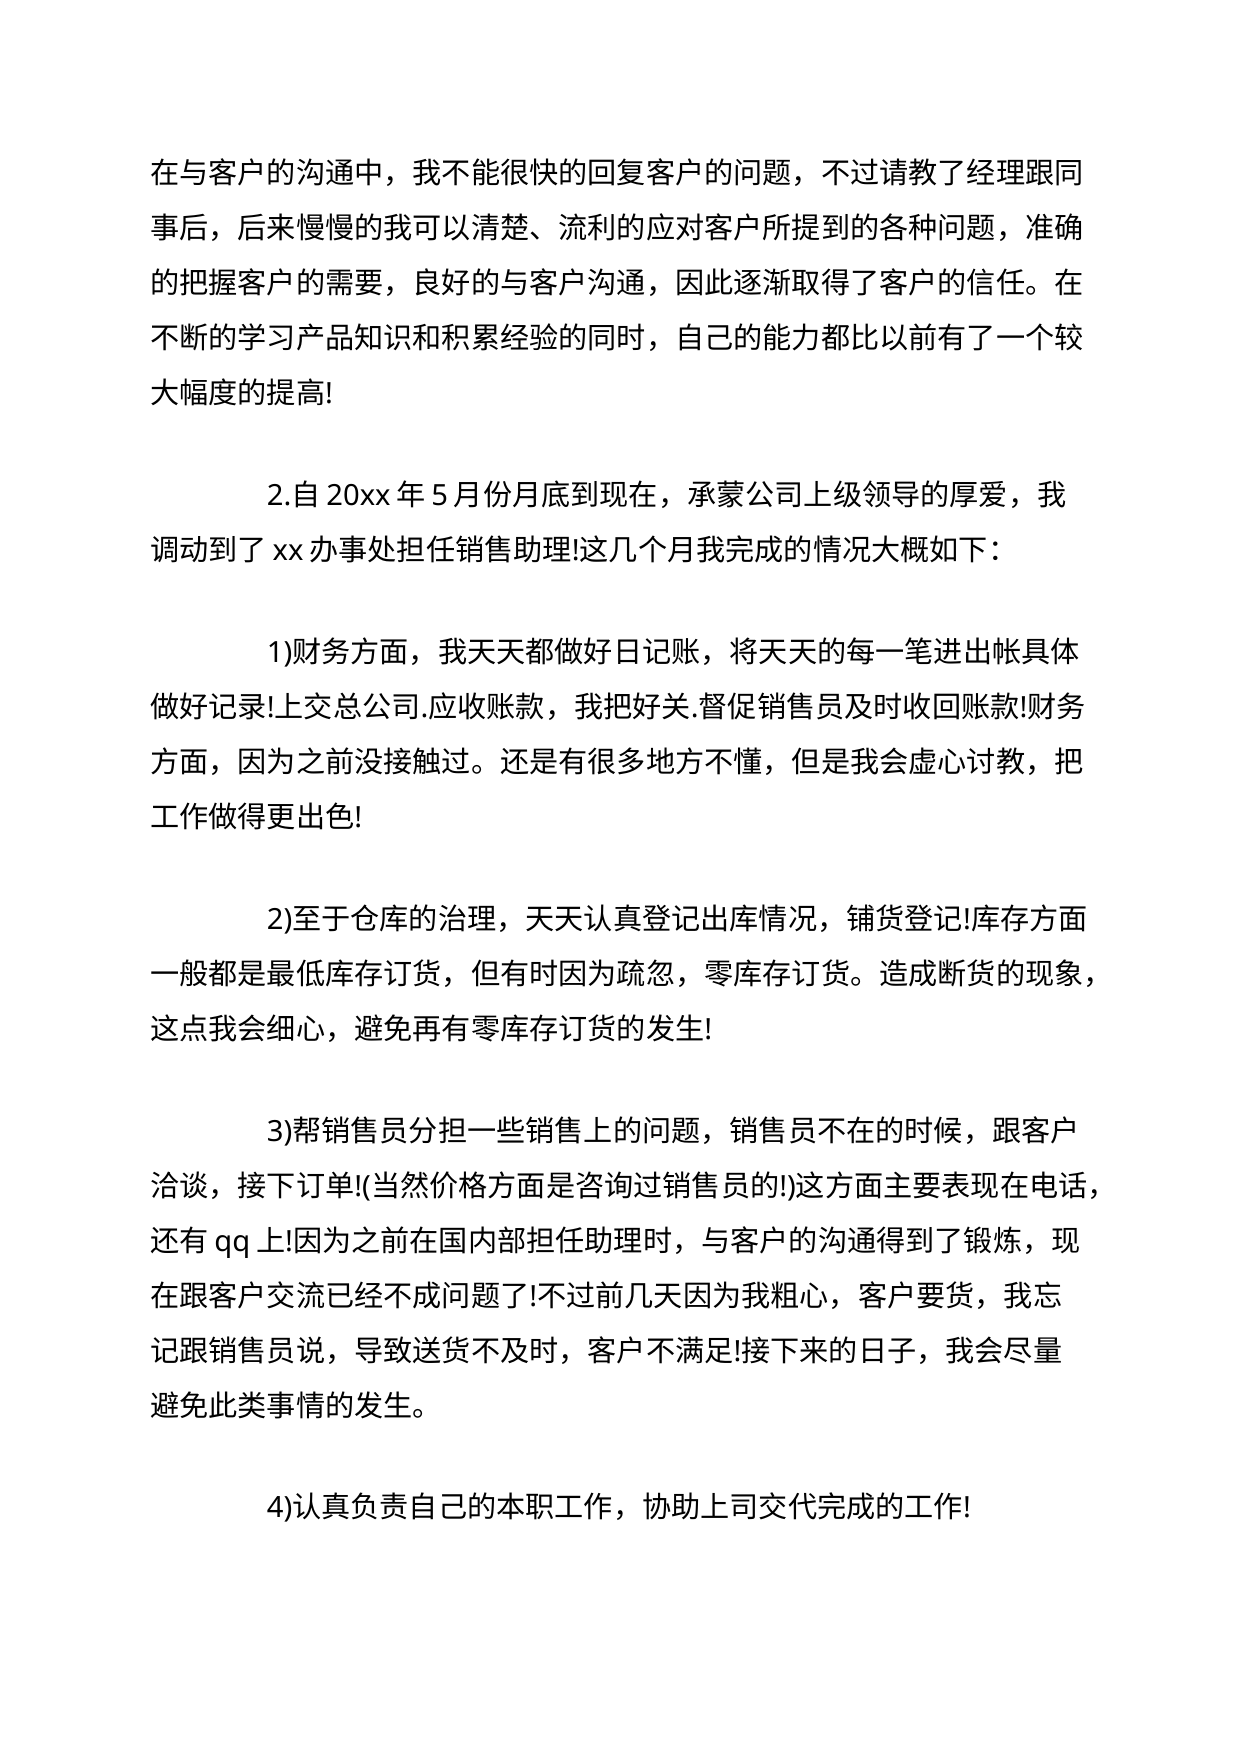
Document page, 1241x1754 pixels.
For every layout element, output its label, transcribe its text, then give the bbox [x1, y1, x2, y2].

text 4)认真负责自己的本职工作，协助上司交代完成的工作! [150, 1484, 1090, 1526]
text 2)至于仓库的治理，天天认真登记出库情况，铺货登记!库存方面一般都是最低库存订货，但有时因为疏忽，零库存订货。造成断货的现象，这点我会细心，避免再有零库存订货的发生! [150, 895, 1090, 1048]
text 3)帮销售员分担一些销售上的问题，销售员不在的时候，跟客户洽谈，接下订单!(当然价格方面是咨询过销售员的!)这方面主要表现在电话，还有qq上!因为之前在国内部担任助理时，与客户的沟通得到了锻炼，现在跟客户交流已经不成问题了!不过前几天因为我粗心，客户要货，我忘记跟销售员说，导致送货不及时，客户不满足!接下来的日子，我会尽量避免此类事情的发生。 [150, 1107, 1090, 1424]
text 2.自20xx年5月份月底到现在，承蒙公司上级领导的厚爱，我调动到了xx办事处担任销售助理!这几个月我完成的情况大概如下： [150, 472, 1090, 569]
text 1)财务方面，我天天都做好日记账，将天天的每一笔进出帐具体做好记录!上交总公司.应收账款，我把好关.督促销售员及时收回账款!财务方面，因为之前没接触过。还是有很多地方不懂，但是我会虚心讨教，把工作做得更出色! [150, 628, 1090, 836]
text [150, 150, 1090, 412]
